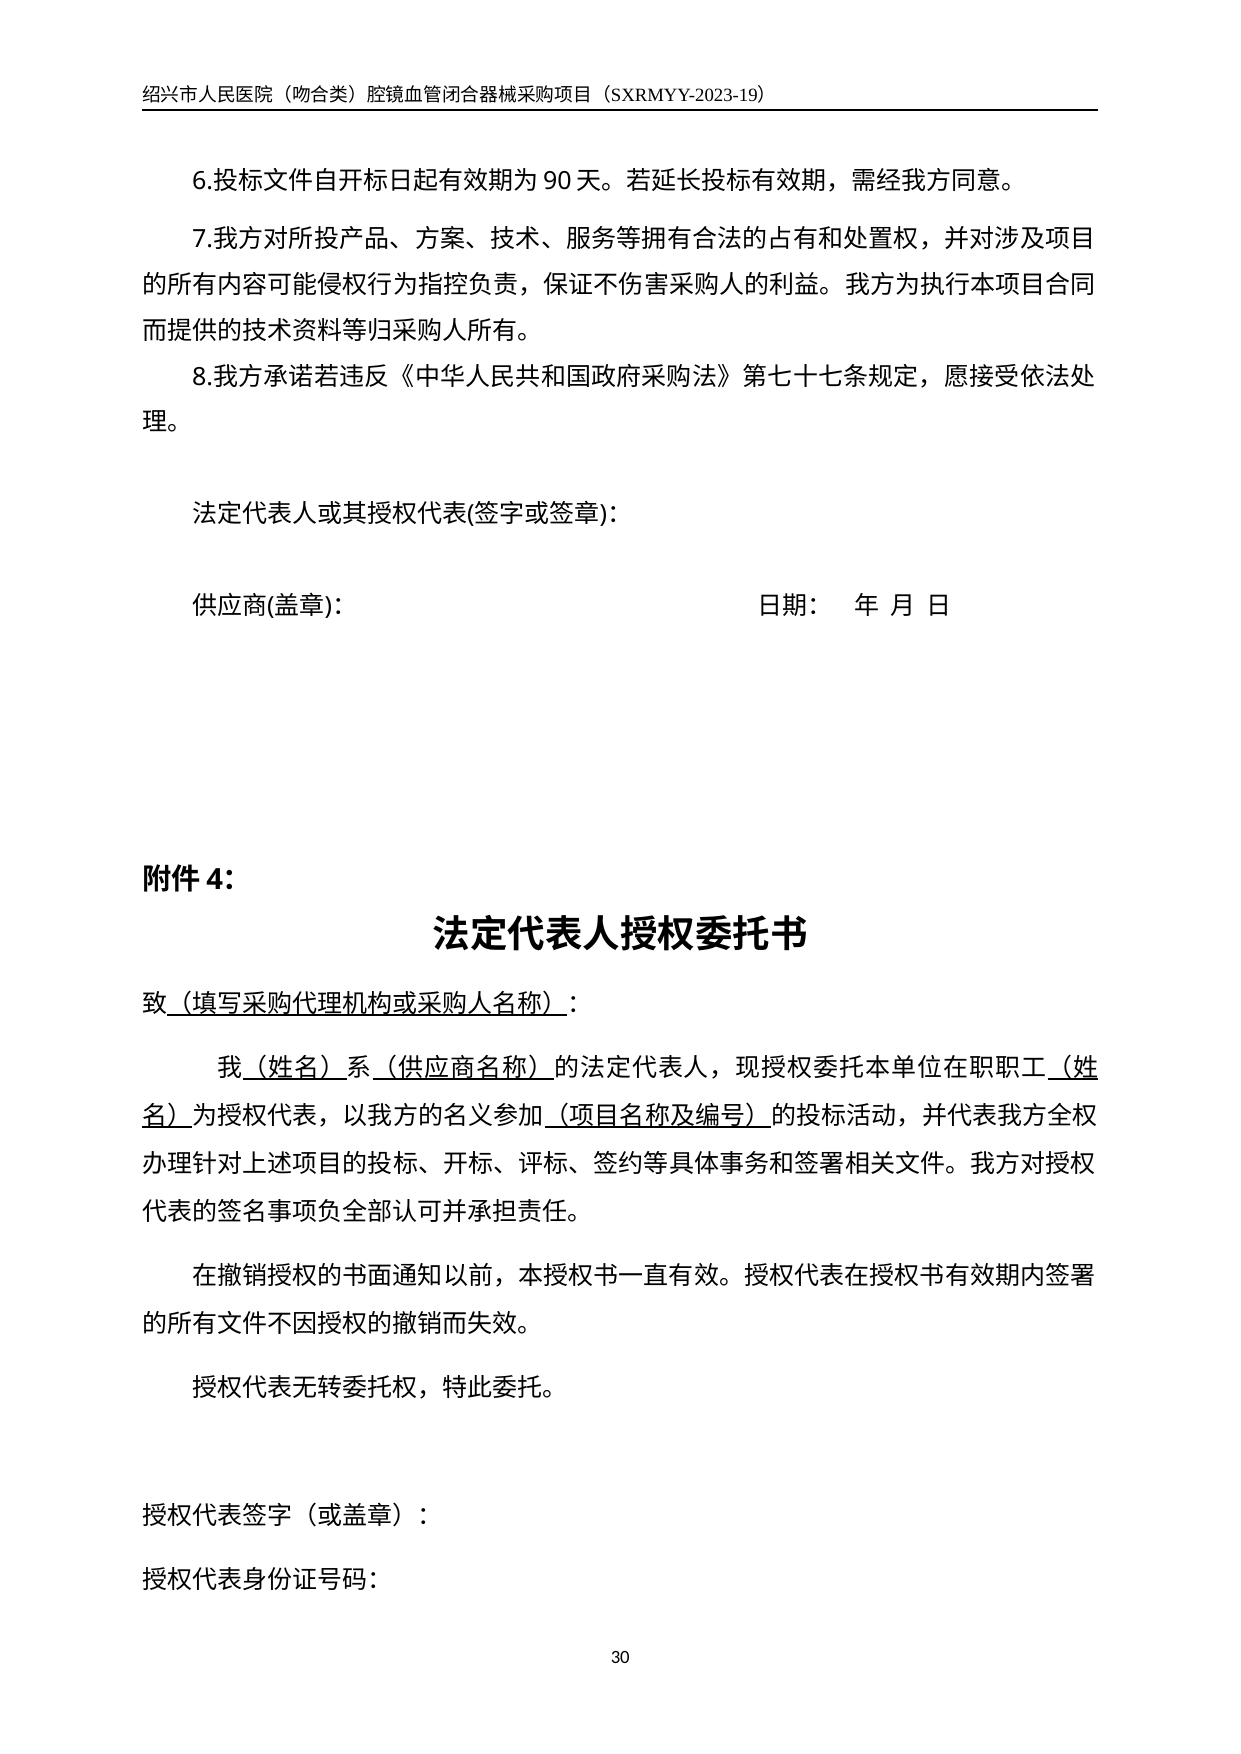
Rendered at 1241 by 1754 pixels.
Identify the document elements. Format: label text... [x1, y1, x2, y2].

text 我（姓名）系（供应商名称）的法定代表人，现授权委托本单位在职职工（姓名）为授权代表，以我方的名义参加（项目名称及编号）的投标活动，并代表我方全权办理针对上述项目的投标、开标、评标、签约等具体事务和签署相关文件。我方对授权代表的签名事项负全部认可并承担责任。 [142, 1038, 1098, 1230]
text 致（填写采购代理机构或采购人名称）： [142, 974, 1098, 1022]
text 授权代表签字（或盖章）： [142, 1486, 1098, 1534]
text 7.我方对所投产品、方案、技术、服务等拥有合法的占有和处置权，并对涉及项目的所有内容可能侵权行为指控负责，保证不伤害采购人的利益。我方为执行本项目合同而提供的技术资料等归采购人所有。 [142, 211, 1098, 348]
text 供应商(盖章)： 日期： 年 月 日 [142, 577, 1098, 623]
text 法定代表人或其授权代表(签字或签章)： [142, 486, 1098, 532]
list 6.投标文件自开标日起有效期为90天。若延长投标有效期，需经我方同意。 [142, 146, 1098, 211]
text 授权代表无转委托权，特此委托。 [142, 1358, 1098, 1406]
text 在撤销授权的书面通知以前，本授权书一直有效。授权代表在授权书有效期内签署的所有文件不因授权的撤销而失效。 [142, 1246, 1098, 1342]
text 附件4： [142, 852, 1098, 898]
text 8.我方承诺若违反《中华人民共和国政府采购法》第七十七条规定，愿接受依法处理。 [142, 348, 1098, 440]
text 法定代表人授权委托书 [142, 903, 1098, 958]
text 授权代表身份证号码： [142, 1551, 1098, 1598]
